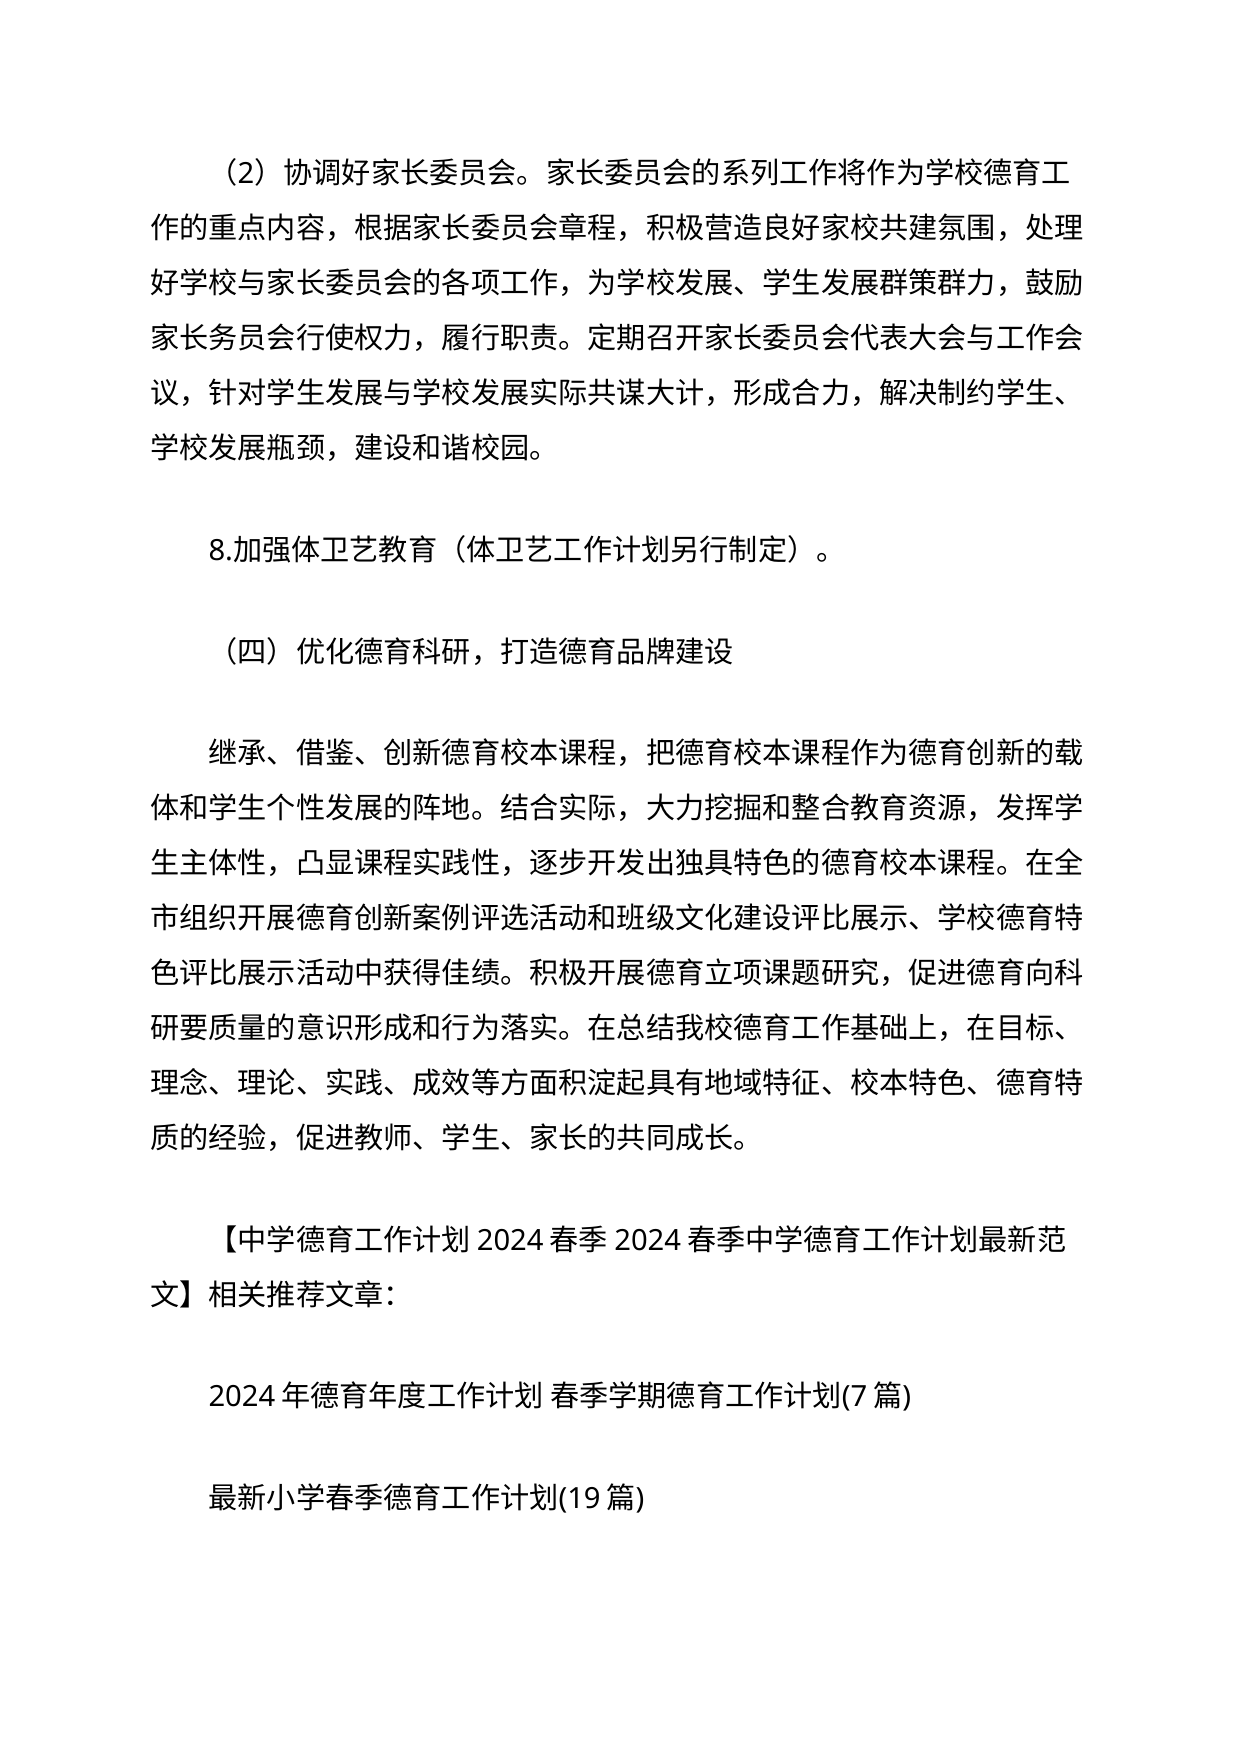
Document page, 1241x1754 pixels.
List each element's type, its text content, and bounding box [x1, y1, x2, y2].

text 最新小学春季德育工作计划(19篇) [150, 1475, 1090, 1517]
text （四）优化德育科研，打造德育品牌建设 [150, 628, 1090, 671]
text 2024年德育年度工作计划 春季学期德育工作计划(7篇) [150, 1373, 1090, 1415]
text （2）协调好家长委员会。家长委员会的系列工作将作为学校德育工作的重点内容，根据家长委员会章程，积极营造良好家校共建氛围，处理好学校与家长委员会的各项工作，为学校发展、学生发展群策群力，鼓励家长务员会行使权力，履行职责。定期召开家长委员会代表大会与工作会议，针对学生发展与学校发展实际共谋大计，形成合力，解决制约学生、学校发展瓶颈，建设和谐校园。 [150, 150, 1090, 467]
text 8.加强体卫艺教育（体卫艺工作计划另行制定）。 [150, 526, 1090, 569]
text 继承、借鉴、创新德育校本课程，把德育校本课程作为德育创新的载体和学生个性发展的阵地。结合实际，大力挖掘和整合教育资源，发挥学生主体性，凸显课程实践性，逐步开发出独具特色的德育校本课程。在全市组织开展德育创新案例评选活动和班级文化建设评比展示、学校德育特色评比展示活动中获得佳绩。积极开展德育立项课题研究，促进德育向科研要质量的意识形成和行为落实。在总结我校德育工作基础上，在目标、理念、理论、实践、成效等方面积淀起具有地域特征、校本特色、德育特质的经验，促进教师、学生、家长的共同成长。 [150, 730, 1090, 1157]
text 【中学德育工作计划2024春季 2024春季中学德育工作计划最新范文】相关推荐文章： [150, 1216, 1090, 1313]
